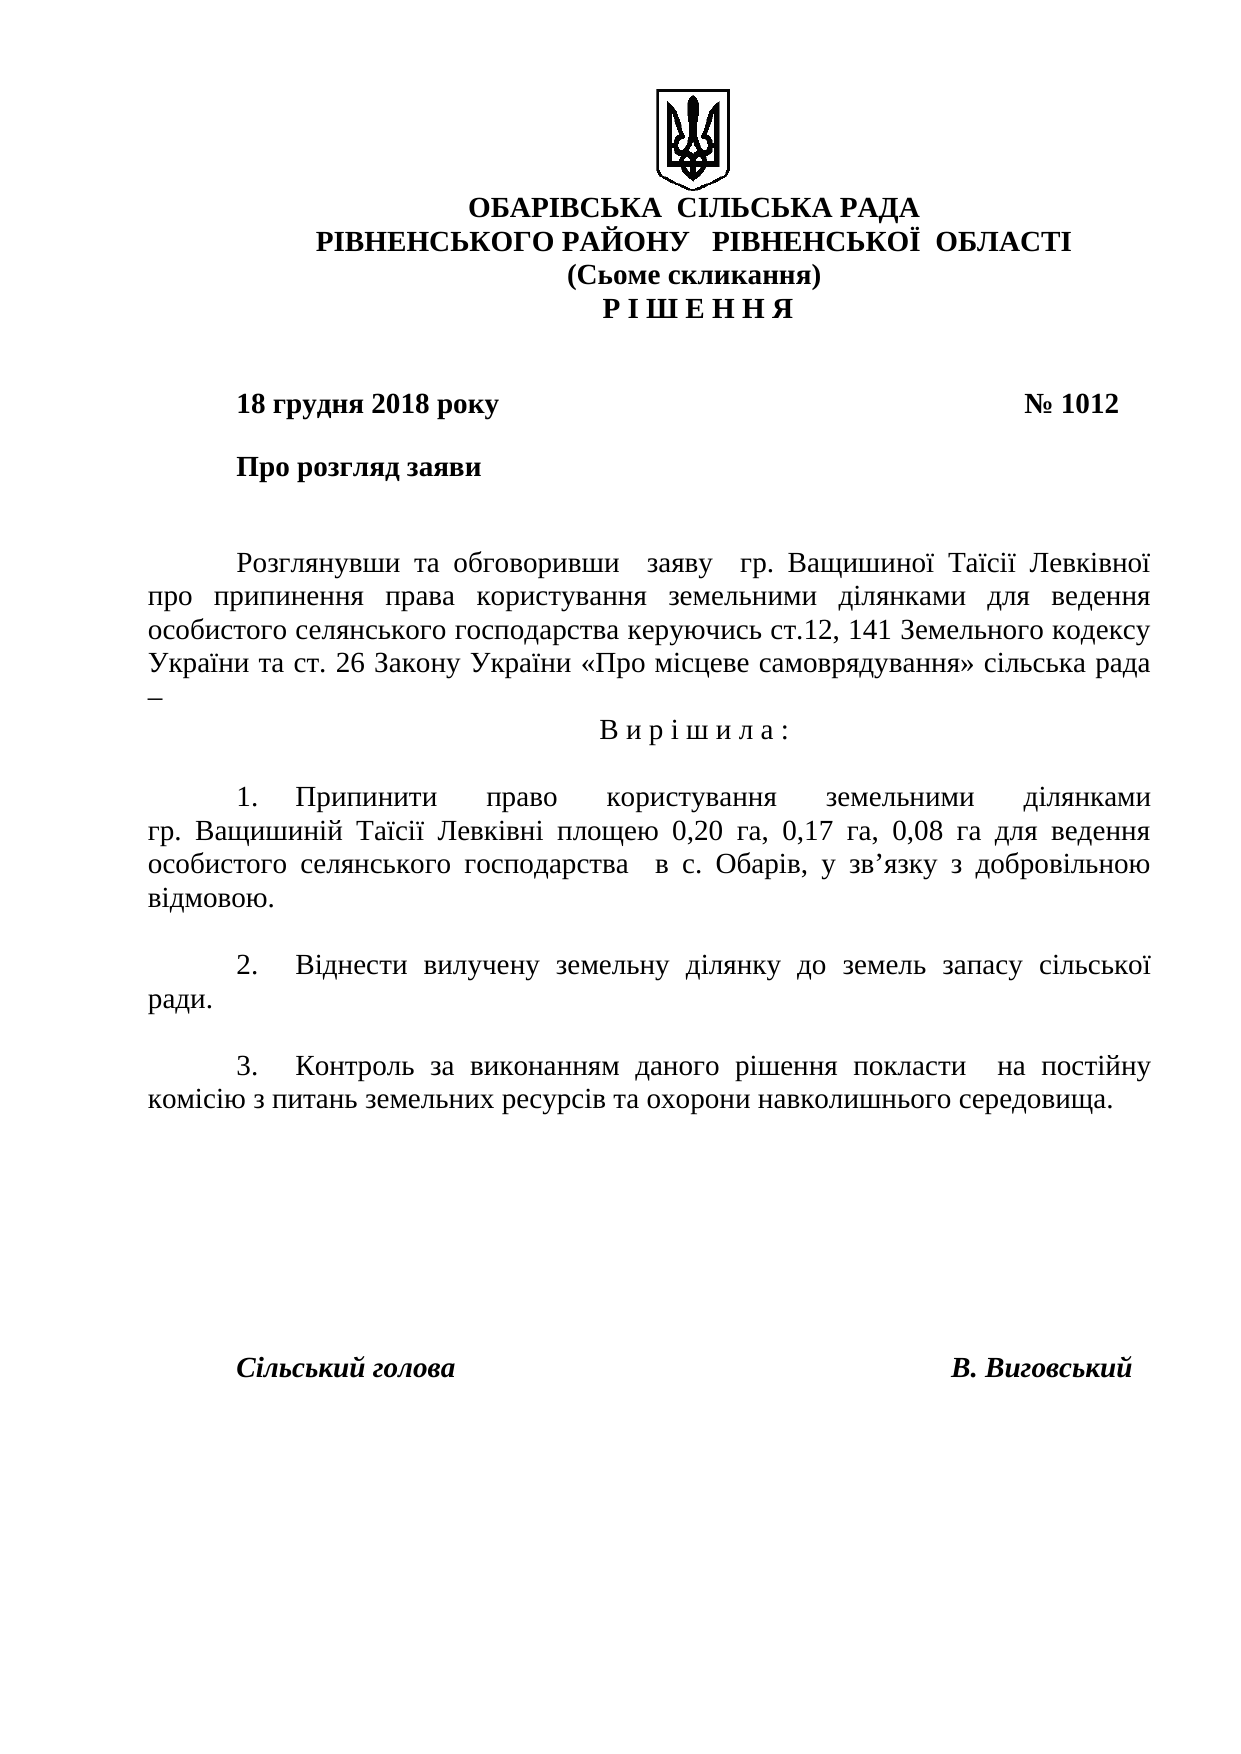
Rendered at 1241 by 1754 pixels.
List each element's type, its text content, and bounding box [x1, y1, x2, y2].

text Р І Ш Е Н Н Я [148, 291, 1152, 324]
list Віднести вилучену земельну ділянку до земель запасу сільської ради. [148, 947, 1152, 1014]
text В и р і ш и л а : [148, 712, 1152, 746]
text Про розгляд заяви [148, 449, 1152, 482]
text Розглянувши та обговоривши заяву гр. Ващишиної Таїсії Левківної про припинення права користування земельними ділянками для ведення особистого селянського господарства керуючись ст.12, 141 Земельного кодексу України та ст. 26 Закону України «Про місцеве самоврядування» сільська рада – [148, 545, 1152, 712]
text 18 грудня 2018 року № 1012 [148, 387, 1152, 420]
text ОБАРІВСЬКА СІЛЬСЬКА РАДА [148, 190, 1152, 224]
list Сільський голова В. Виговський [148, 1350, 1152, 1383]
list Контроль за виконанням даного рішення покласти на постійну комісію з питань земельних ресурсів та охорони навколишнього середовища. [148, 1048, 1152, 1115]
text (Сьоме скликання) [148, 257, 1152, 291]
text РІВНЕНСЬКОГО РАЙОНУ РІВНЕНСЬКОЇ ОБЛАСТІ [148, 224, 1152, 257]
picture [656, 88, 732, 191]
list Припинити право користування земельними ділянками гр. Ващишиній Таїсії Левківні площею 0,20 га, 0,17 га, 0,08 га для ведення особистого селянського господарства в с. Обарів, у зв’язку з добровільною відмовою. [148, 779, 1152, 914]
